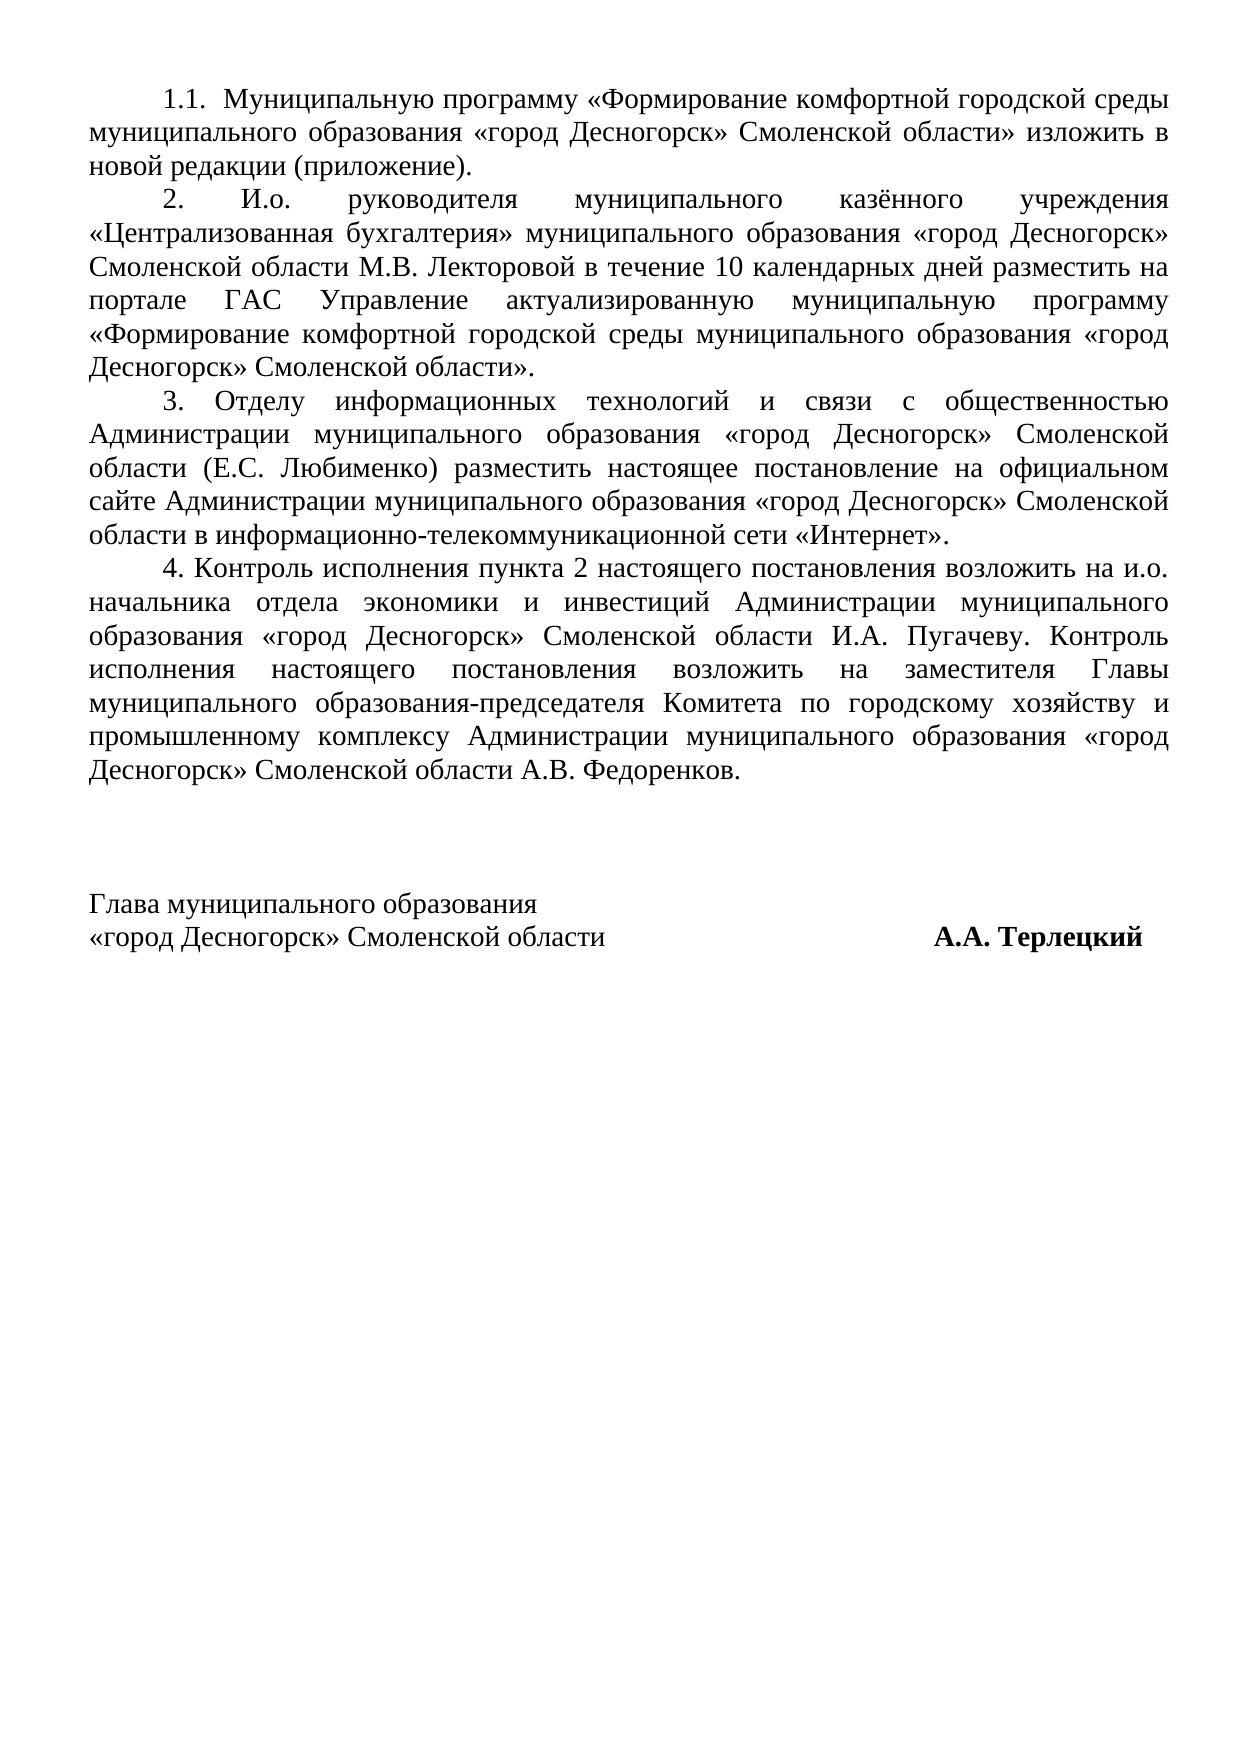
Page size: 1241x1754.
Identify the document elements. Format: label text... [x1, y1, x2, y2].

text 4. Контроль исполнения пункта 2 настоящего постановления возложить на и.о. начальника отдела экономики и инвестиций Администрации муниципального образования «город Десногорск» Смоленской области И.А. Пугачеву. Контроль исполнения настоящего постановления возложить на заместителя Главы муниципального образования-председателя Комитета по городскому хозяйству и промышленному комплексу Администрации муниципального образования «город Десногорск» Смоленской области А.В. Федоренков. [89, 551, 1170, 785]
text 3. Отделу информационных технологий и связи с общественностью Администрации муниципального образования «город Десногорск» Смоленской области (Е.С. Любименко) разместить настоящее постановление на официальном сайте Администрации муниципального образования «город Десногорск» Смоленской области в информационно-телекоммуникационной сети «Интернет». [89, 383, 1170, 551]
text 1.1. Муниципальную программу «Формирование комфортной городской среды муниципального образования «город Десногорск» Смоленской области» изложить в новой редакции (приложение). [89, 81, 1170, 182]
text «город Десногорск» Смоленской области А.А. Терлецкий [89, 919, 1170, 953]
text 2. И.о. руководителя муниципального казённого учреждения «Централизованная бухгалтерия» муниципального образования «город Десногорск» Смоленской области М.В. Лекторовой в течение 10 календарных дней разместить на портале ГАС Управление актуализированную муниципальную программу «Формирование комфортной городской среды муниципального образования «город Десногорск» Смоленской области». [89, 182, 1170, 383]
text Глава муниципального образования [89, 886, 1170, 919]
